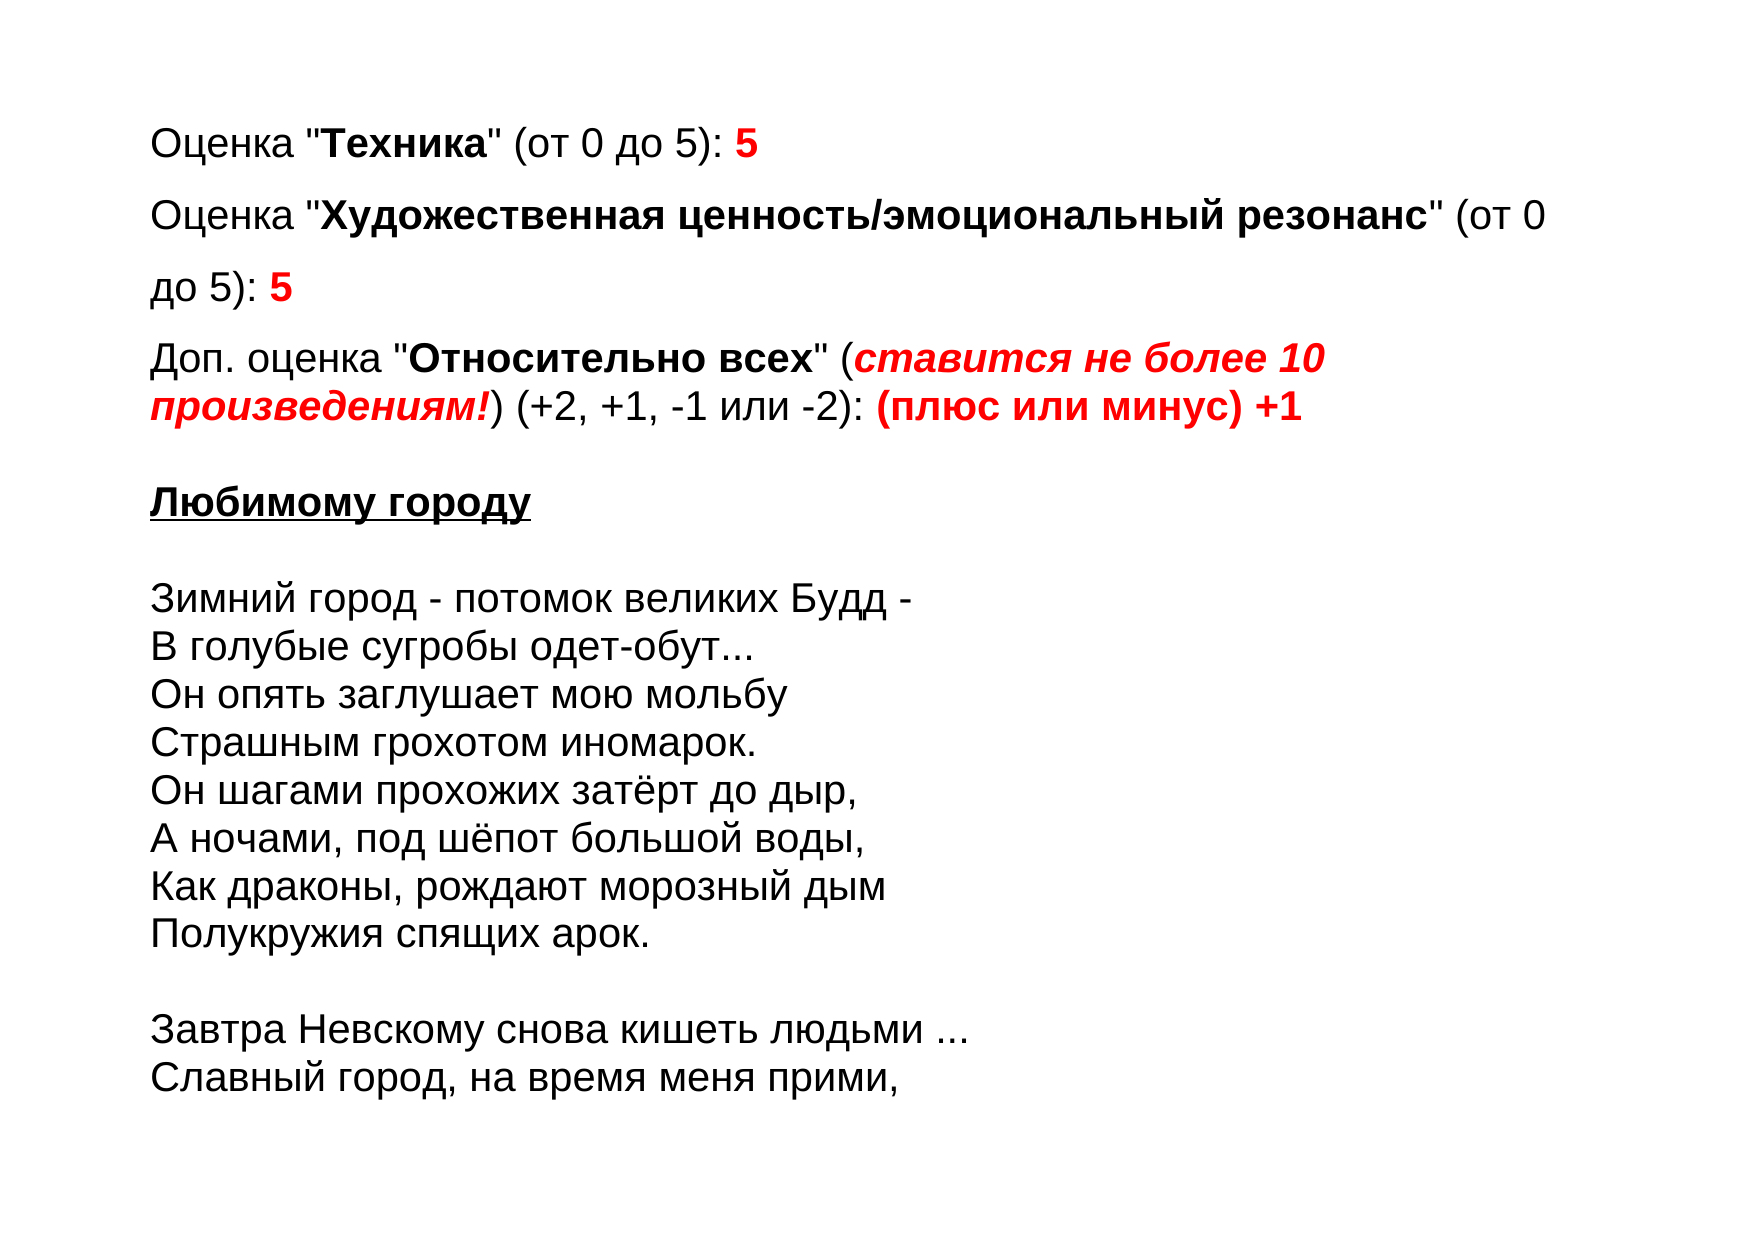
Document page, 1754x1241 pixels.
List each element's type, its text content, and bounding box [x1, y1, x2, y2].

text Оценка "Техника" (от 0 до 5): 5 [150, 118, 1604, 166]
text Завтра Невскому снова кишеть людьми ... [150, 1004, 1604, 1052]
text А ночами, под шёпот большой воды, [150, 813, 1604, 861]
text Доп. оценка "Относительно всех" (ставится не более 10 произведениям!) (+2, +1, -1 или -2): (плюс или минус) +1 [150, 334, 1604, 429]
text Зимний город - потомок великих Будд - [150, 573, 1604, 621]
text Страшным грохотом иномарок. [150, 717, 1604, 765]
text Славный город, на время меня прими, [150, 1052, 1604, 1100]
text В голубые сугробы одет-обут... [150, 621, 1604, 669]
text Он шагами прохожих затёрт до дыр, [150, 765, 1604, 813]
text Как драконы, рождают морозный дым [150, 861, 1604, 909]
text Любимому городу [150, 477, 1604, 525]
text Оценка "Художественная ценность/эмоциональный резонанс" (от 0 до 5): 5 [150, 190, 1604, 310]
text Он опять заглушает мою мольбу [150, 669, 1604, 717]
text Полукружия спящих арок. [150, 909, 1604, 957]
